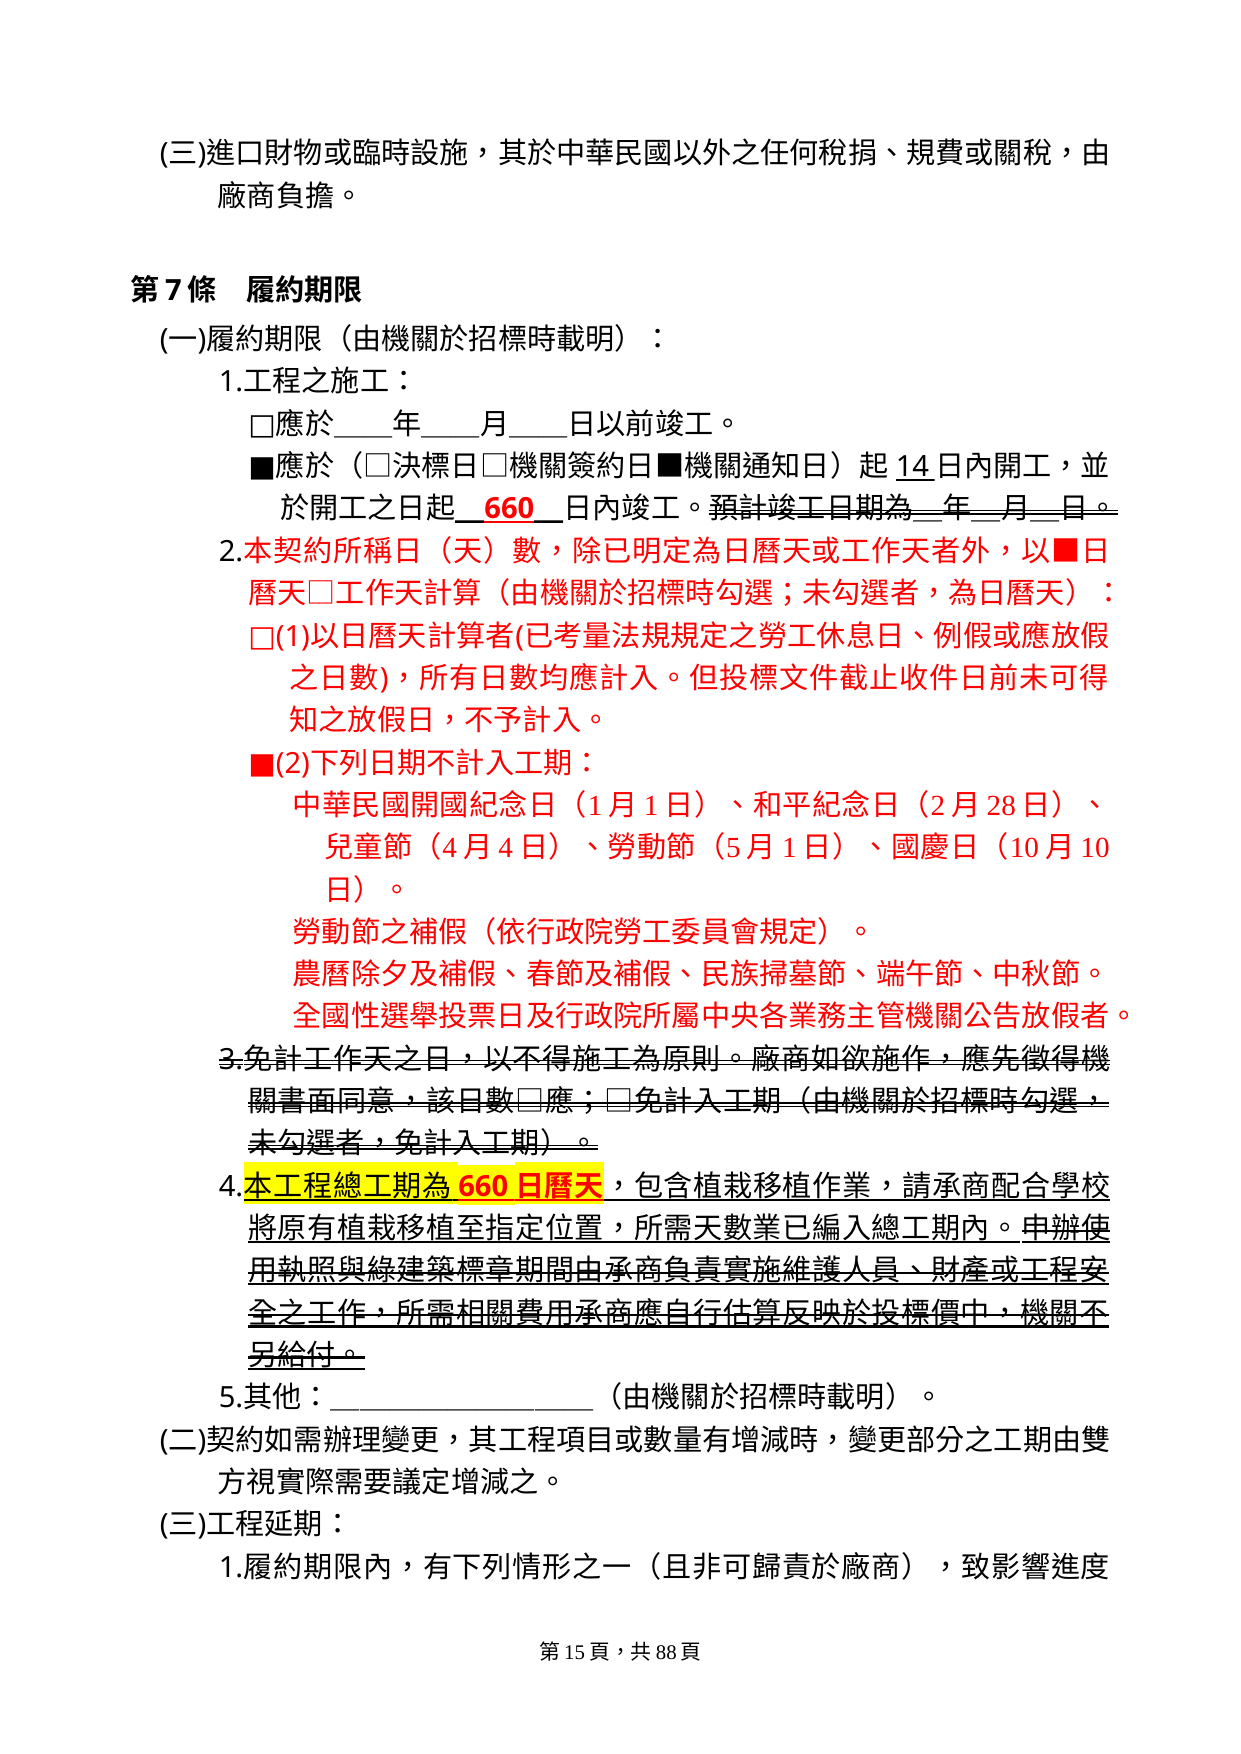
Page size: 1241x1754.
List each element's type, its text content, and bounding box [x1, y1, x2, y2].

text 1.工程之施工： [218, 358, 1110, 400]
text 3.免計工作天之日，以不得施工為原則。廠商如欲施作，應先徵得機關書面同意，該日數□應；□免計入工期（由機關於招標時勾選，未勾選者，免計入工期）。 [218, 1065, 1110, 1162]
text 中華民國開國紀念日（1月1日）、和平紀念日（2月28日）、兒童節（4月4日）、勞動節（5月1日）、國慶日（10月10日）。 [292, 782, 1110, 908]
text □應於＿＿年＿＿月＿＿日以前竣工。 [248, 400, 1110, 443]
text (三)工程延期： [159, 1501, 1110, 1543]
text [218, 1543, 1110, 1586]
text 4.本工程總工期為660日曆天，包含植栽移植作業，請承商配合學校將原有植栽移植至指定位置，所需天數業已編入總工期內。申辦使用執照與綠建築標章期間由承商負責實施維護人員、財產或工程安全之工作，所需相關費用承商應自行估算反映於投標價中，機關不另給付。 [218, 1162, 1110, 1374]
text ■(2)下列日期不計入工期： [248, 739, 1110, 782]
text (三)進口財物或臨時設施，其於中華民國以外之任何稅捐、規費或關稅，由廠商負擔。 [159, 130, 1110, 214]
text 2.本契約所稱日（天）數，除已明定為日曆天或工作天者外，以■日曆天□工作天計算（由機關於招標時勾選；未勾選者，為日曆天）： [218, 527, 1110, 612]
text □(1)以日曆天計算者(已考量法規規定之勞工休息日、例假或應放假之日數)，所有日數均應計入。但投標文件截止收件日前未可得知之放假日，不予計入。 [248, 612, 1110, 739]
text (一)履約期限（由機關於招標時載明）： [159, 315, 1110, 358]
text 第7條 履約期限 [130, 267, 1110, 309]
text 全國性選舉投票日及行政院所屬中央各業務主管機關公告放假者。 [292, 993, 1110, 1035]
text ■應於（□決標日□機關簽約日■機關通知日）起14日內開工，並於開工之日起＿660＿日內竣工。預計竣工日期為＿年＿月＿日。 [248, 443, 1110, 527]
text 5.其他：＿＿＿＿＿＿＿＿＿（由機關於招標時載明）。 [218, 1374, 1110, 1416]
text 農曆除夕及補假、春節及補假、民族掃墓節、端午節、中秋節。 [292, 951, 1110, 993]
text 3.免計工作天之日，以不得施工為原則。廠商如欲施作，應先徵得機關書面同意，該日數□應；□免計入工期（由機關於招標時勾選，未勾選者，免計入工期）。 [218, 1035, 1110, 1060]
text (二)契約如需辦理變更，其工程項目或數量有增減時，變更部分之工期由雙方視實際需要議定增減之。 [159, 1416, 1110, 1501]
text 勞動節之補假（依行政院勞工委員會規定）。 [292, 908, 1110, 951]
